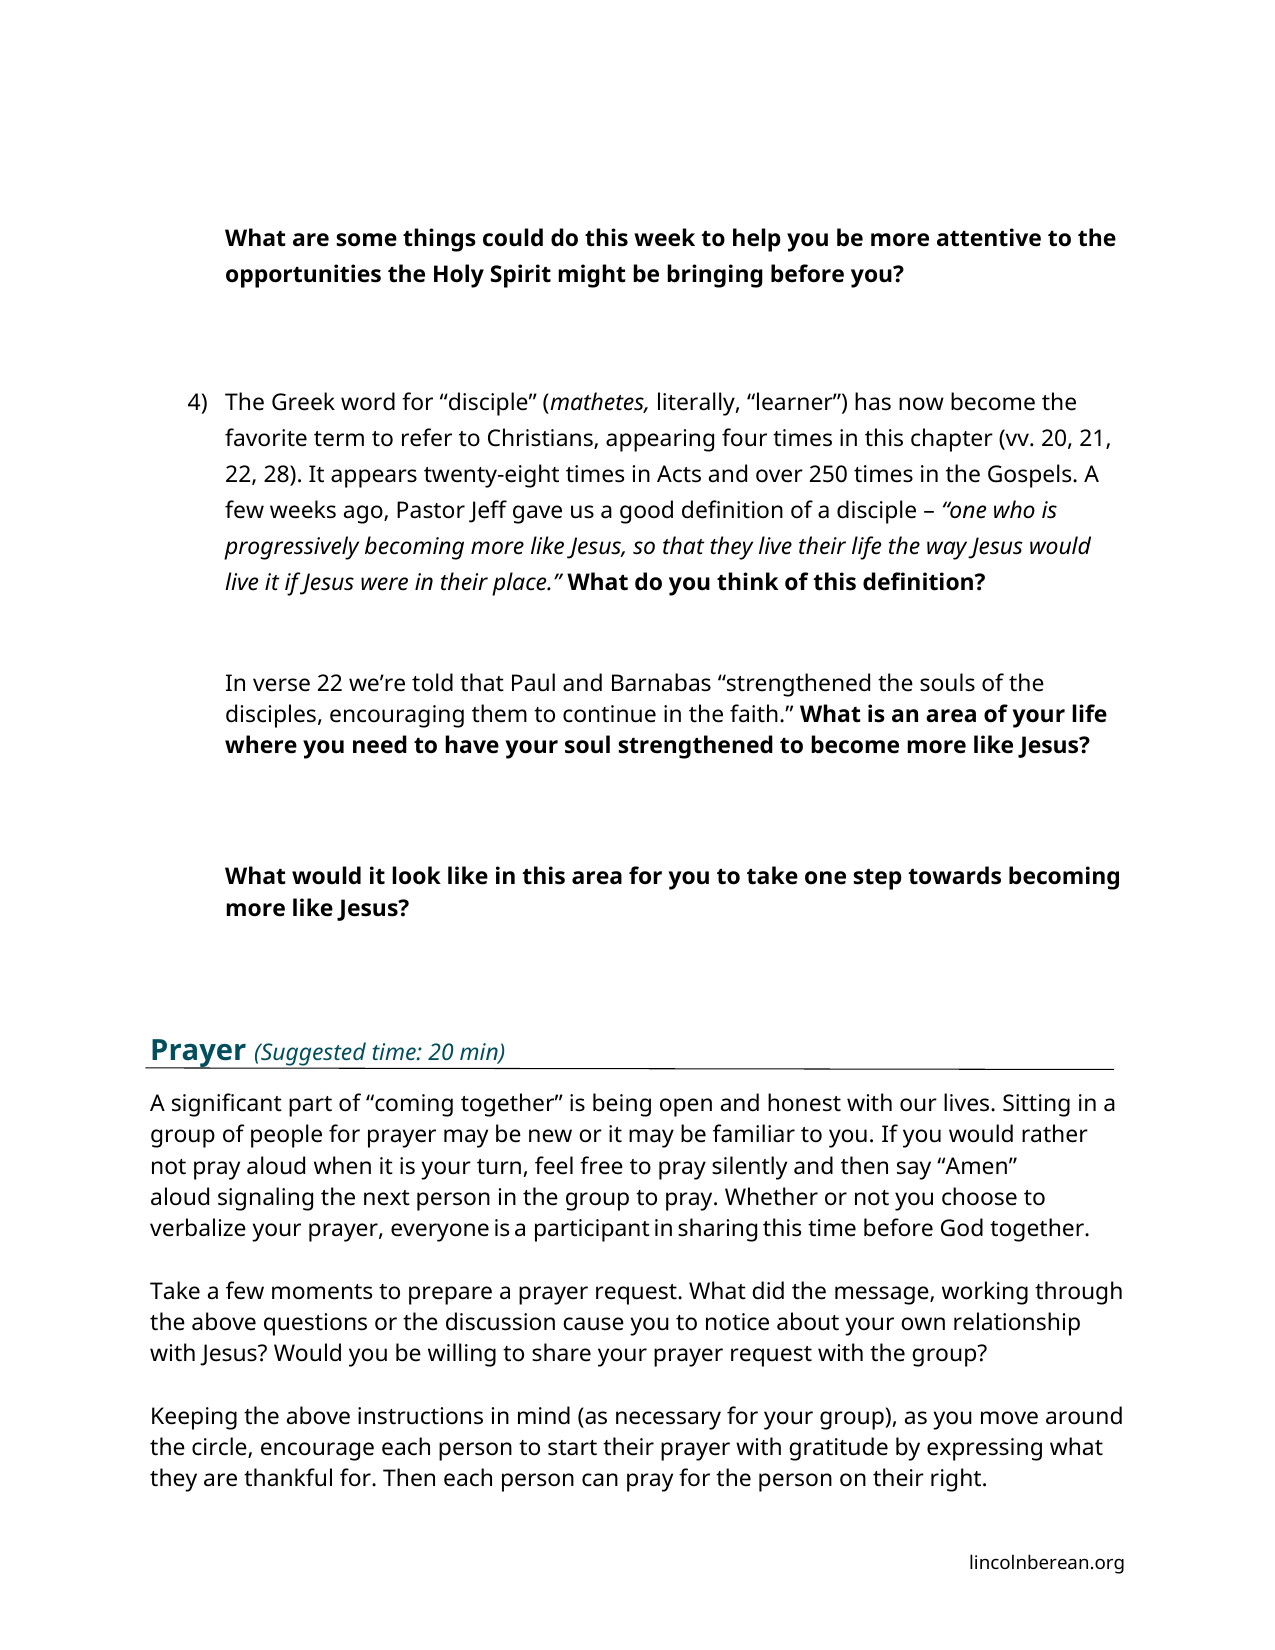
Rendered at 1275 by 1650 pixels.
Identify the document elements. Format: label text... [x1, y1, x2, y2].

text Keeping the above instructions in mind (as necessary for your group), as you move around the circle, encourage each person to start their prayer with gratitude by expressing what they are thankful for. Then each person can pray for the person on their right. [150, 1400, 1125, 1493]
list The Greek word for “disciple” (mathetes, literally, “learner”) has now become the favorite term to refer to Christians, appearing four times in this chapter (vv. 20, 21, 22, 28). It appears twenty-eight times in Acts and over 250 times in the Gospels. A few weeks ago, Pastor Jeff gave us a good definition of a disciple – “one who is progressively becoming more like Jesus, so that they live their life the way Jesus would live it if Jesus were in their place.” What do you think of this definition? [187, 386, 1125, 597]
text Prayer (Suggested time: 20 min) [150, 1029, 1125, 1069]
list What are some things could do this week to help you be more attentive to the opportunities the Holy Spirit might be bringing before you? [225, 222, 1125, 289]
text In verse 22 we’re told that Paul and Barnabas “strengthened the souls of the disciples, encouraging them to continue in the faith.” What is an area of your life where you need to have your soul strengthened to become more like Jesus? [225, 667, 1125, 760]
text A significant part of “coming together” is being open and honest with our lives. Sitting in a group of people for prayer may be new or it may be familiar to you. If you would rather not pray aloud when it is your turn, feel free to pray silently and then say “Amen” aloud signaling the next person in the group to pray. Whether or not you choose to verbalize your prayer, everyone is a participant in sharing this time before God together. [150, 1087, 1125, 1243]
text Take a few moments to prepare a prayer request. What did the message, working through the above questions or the discussion cause you to notice about your own relationship with Jesus? Would you be willing to share your prayer request with the group? [150, 1275, 1125, 1368]
text What would it look like in this area for you to take one step towards becoming more like Jesus? [225, 860, 1125, 923]
